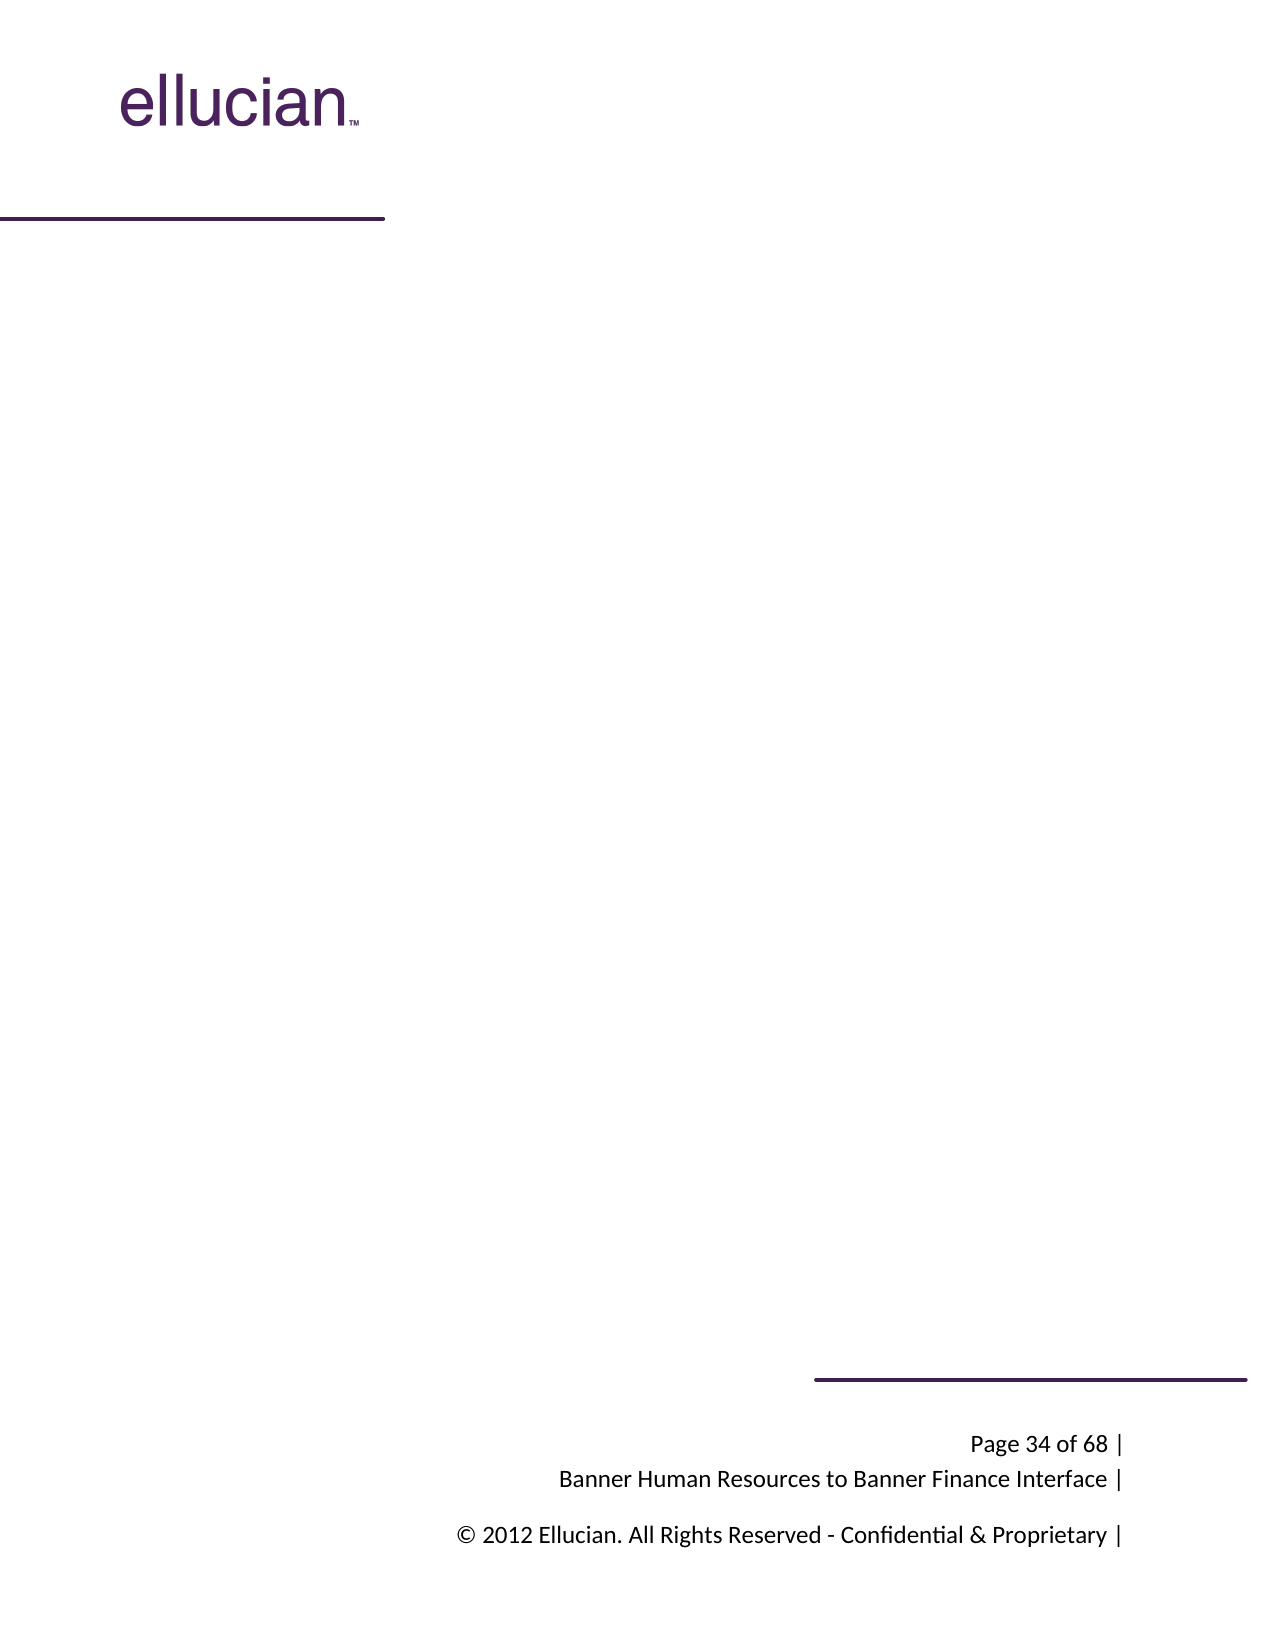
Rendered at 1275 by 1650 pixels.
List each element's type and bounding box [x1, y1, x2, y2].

picture [112, 68, 365, 133]
